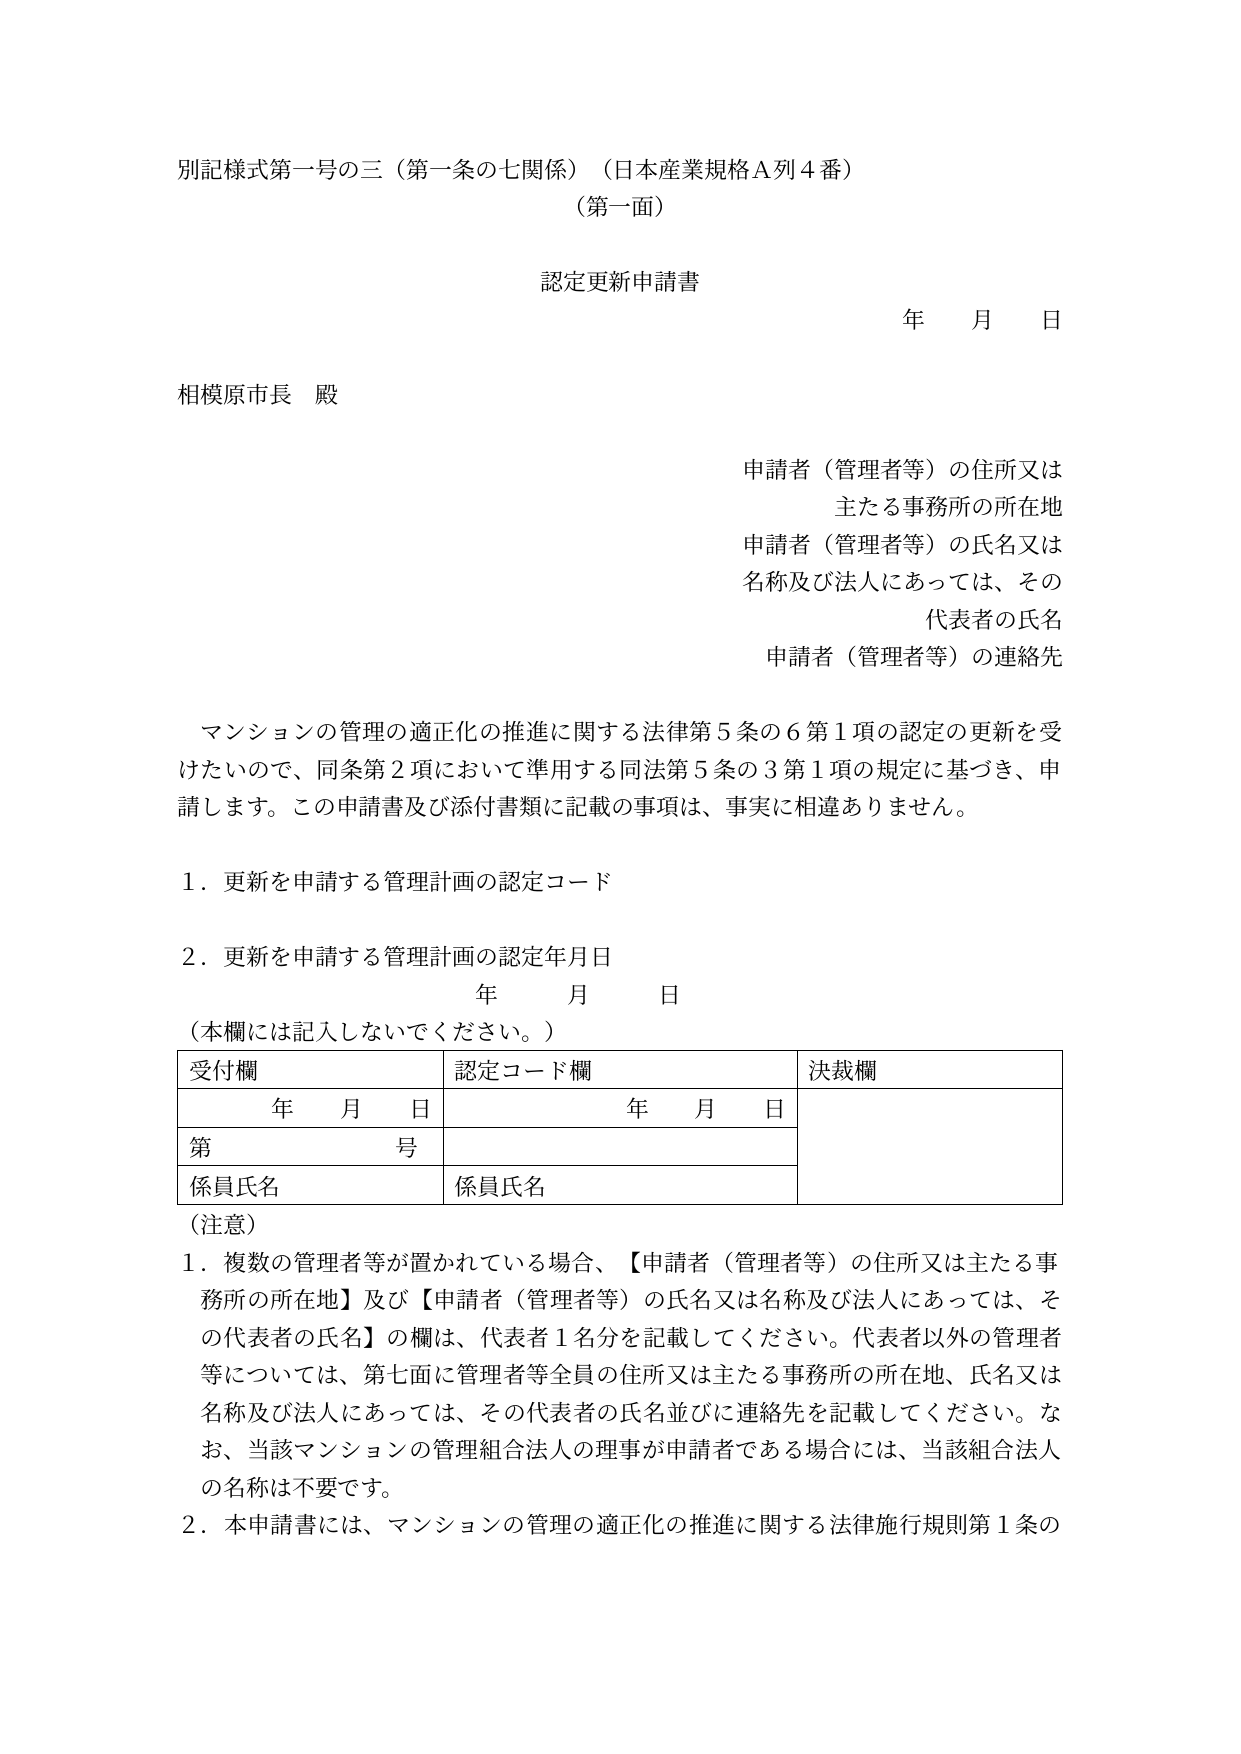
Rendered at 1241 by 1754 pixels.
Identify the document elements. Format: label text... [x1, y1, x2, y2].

text （第一面） [177, 187, 1063, 225]
table_header 決裁欄 [798, 1051, 1062, 1088]
text 申請者（管理者等）の氏名又は [177, 525, 1063, 562]
text マンションの管理の適正化の推進に関する法律第５条の６第１項の認定の更新を受けたいので、同条第２項において準用する同法第５条の３第１項の規定に基づき、申請します。この申請書及び添付書類に記載の事項は、事実に相違ありません。 [177, 712, 1063, 825]
table_cell 第 号 [178, 1128, 443, 1165]
table_cell 係員氏名 [444, 1166, 797, 1204]
text 代表者の氏名 [177, 600, 1063, 637]
text 認定更新申請書 [177, 262, 1063, 300]
text 別記様式第一号の三（第一条の七関係）（日本産業規格Ａ列４番） [177, 150, 1063, 187]
text 名称及び法人にあっては、その [177, 562, 1063, 600]
table_cell 年 月 日 [444, 1089, 797, 1127]
text （本欄には記入しないでください。） [177, 1012, 1063, 1050]
text １．複数の管理者等が置かれている場合、【申請者（管理者等）の住所又は主たる事務所の所在地】及び【申請者（管理者等）の氏名又は名称及び法人にあっては、その代表者の氏名】の欄は、代表者１名分を記載してください。代表者以外の管理者等については、第七面に管理者等全員の住所又は主たる事務所の所在地、氏名又は名称及び法人にあっては、その代表者の氏名並びに連絡先を記載してください。なお、当該マンションの管理組合法人の理事が申請者である場合には、当該組合法人の名称は不要です。 [177, 1242, 1063, 1505]
table_cell [798, 1089, 1062, 1204]
text 年 月 日 [177, 975, 1063, 1012]
text 相模原市長 殿 [177, 375, 1063, 412]
text （注意） [177, 1205, 1063, 1242]
table_cell 年 月 日 [178, 1089, 443, 1127]
table_header 認定コード欄 [444, 1051, 797, 1088]
text ２．更新を申請する管理計画の認定年月日 [177, 937, 1063, 975]
text 申請者（管理者等）の住所又は [177, 450, 1063, 487]
table_cell 係員氏名 [178, 1166, 443, 1204]
table_cell [444, 1128, 797, 1165]
text １．更新を申請する管理計画の認定コード [177, 862, 1063, 900]
text 主たる事務所の所在地 [177, 487, 1063, 525]
table_header 受付欄 [178, 1051, 443, 1088]
text 年 月 日 [177, 300, 1063, 337]
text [177, 1505, 1063, 1542]
text 申請者（管理者等）の連絡先 [177, 637, 1063, 675]
